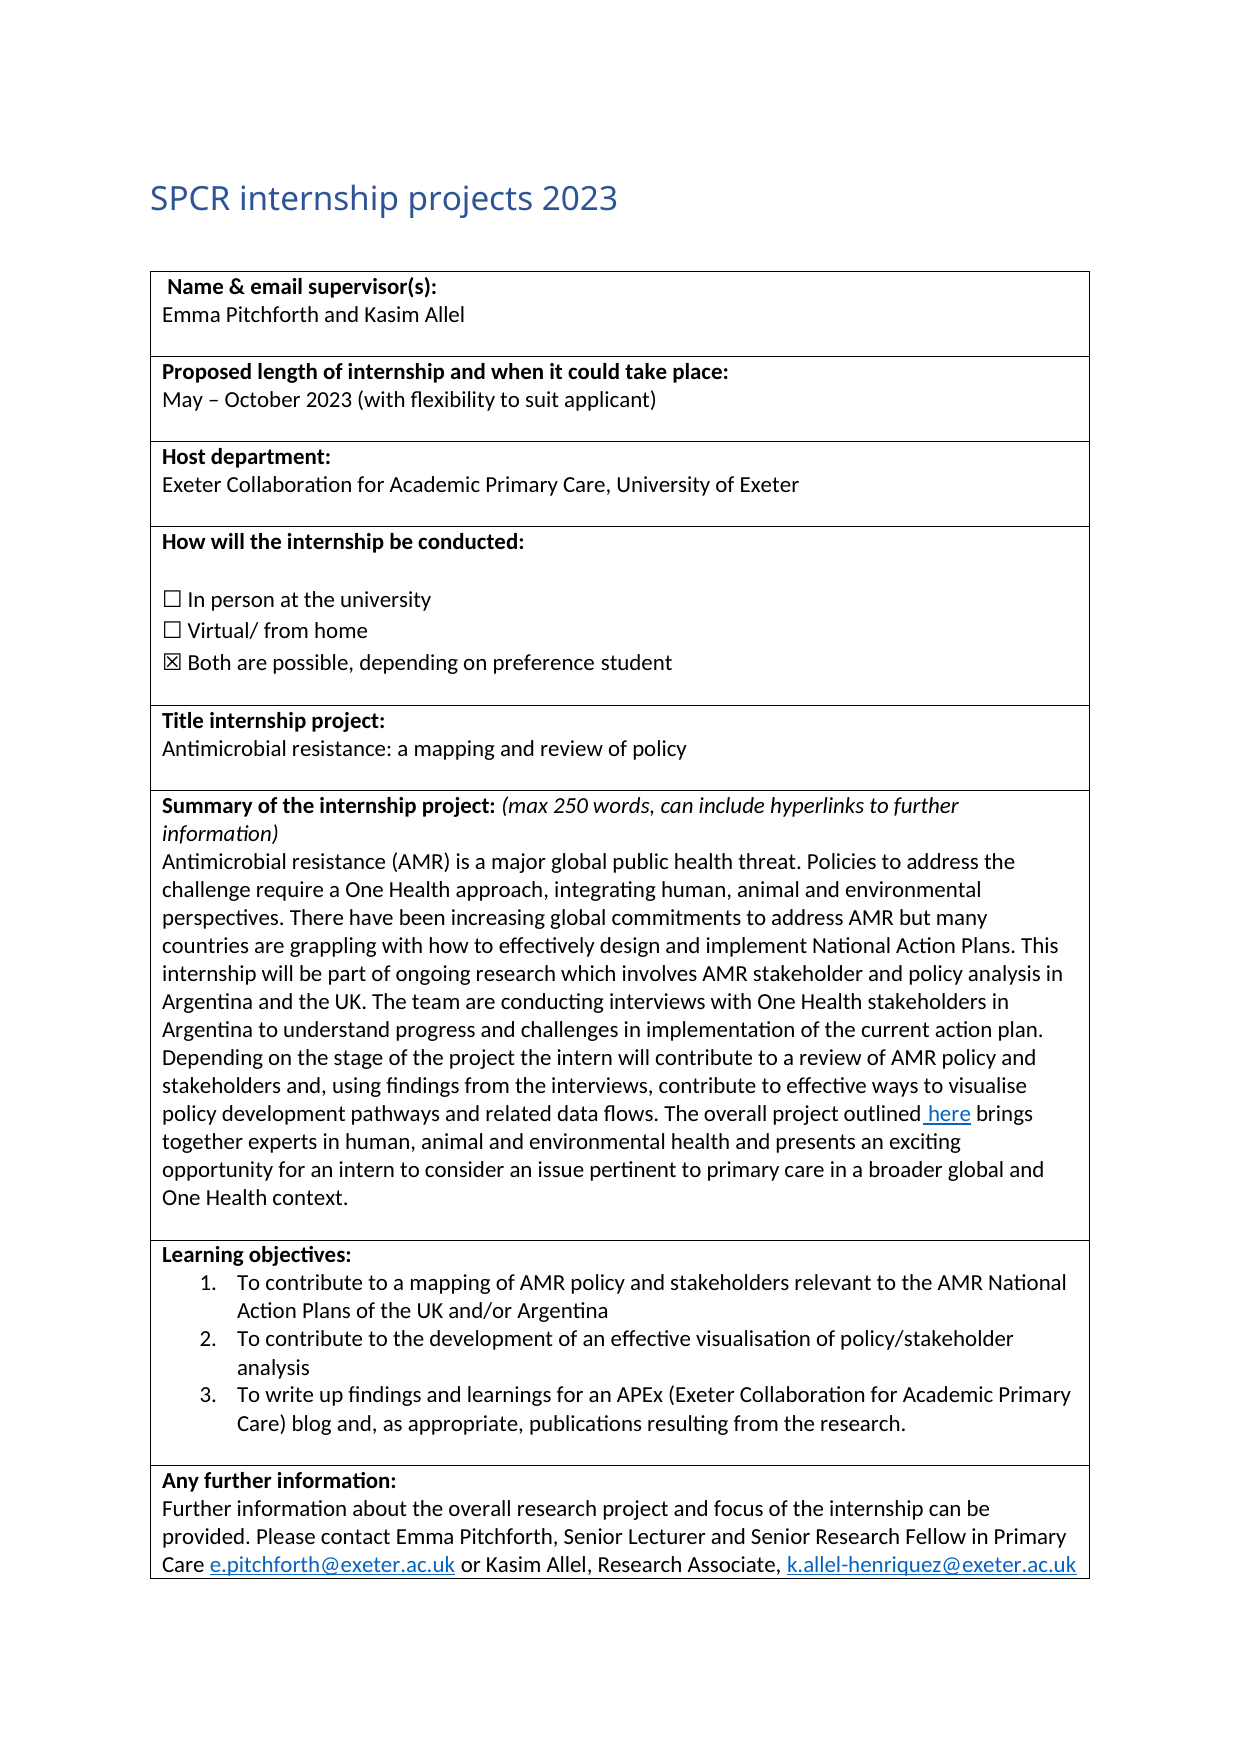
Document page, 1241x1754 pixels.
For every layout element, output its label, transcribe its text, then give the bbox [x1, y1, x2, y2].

table_header Name & email supervisor(s): Emma Pitchforth and Kasim Allel [151, 272, 1089, 356]
table_cell Host department: [151, 442, 1089, 526]
table_cell Proposed length of internship and when it could take place: May – October 2023 (with flexibility to suit applicant) [151, 357, 1089, 441]
table_cell Summary of the internship project: (max 250 words, can include hyperlinks to further information) Antimicrobial resistance (AMR) is a major global public health threat. Policies to address the challenge require a One Health approach, integrating human, animal and environmental perspectives. There have been increasing global commitments to address AMR but many countries are grappling with how to effectively design and implement National Action Plans. This internship will be part of ongoing research which involves AMR stakeholder and policy analysis in Argentina and the UK. The team are conducting interviews with One Health stakeholders in Argentina to understand progress and challenges in implementation of the current action plan. Depending on the stage of the project the intern will contribute to a review of AMR policy and stakeholders and, using findings from the interviews, contribute to effective ways to visualise policy development pathways and related data flows. The overall project outlined here brings together experts in human, animal and environmental health and presents an exciting opportunity for an intern to consider an issue pertinent to primary care in a broader global and One Health context. [151, 791, 1089, 1239]
subtitle SPCR internship projects 2023 [150, 175, 1090, 220]
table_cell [151, 1466, 1089, 1578]
table_cell Title internship project: Antimicrobial resistance: a mapping and review of policy [151, 706, 1089, 790]
table_cell Learning objectives: To contribute to a mapping of AMR policy and stakeholders relevant to the AMR National Action Plans of the UK and/or Argentina To contribute to the development of an effective visualisation of policy/stakeholder analysis To write up findings and learnings for an APEx (Exeter Collaboration for Academic Primary Care) blog and, as appropriate, publications resulting from the research. [151, 1241, 1089, 1465]
table_cell How will the internship be conducted: In person at the university Virtual/ from home Both are possible, depending on preference student [151, 527, 1089, 705]
